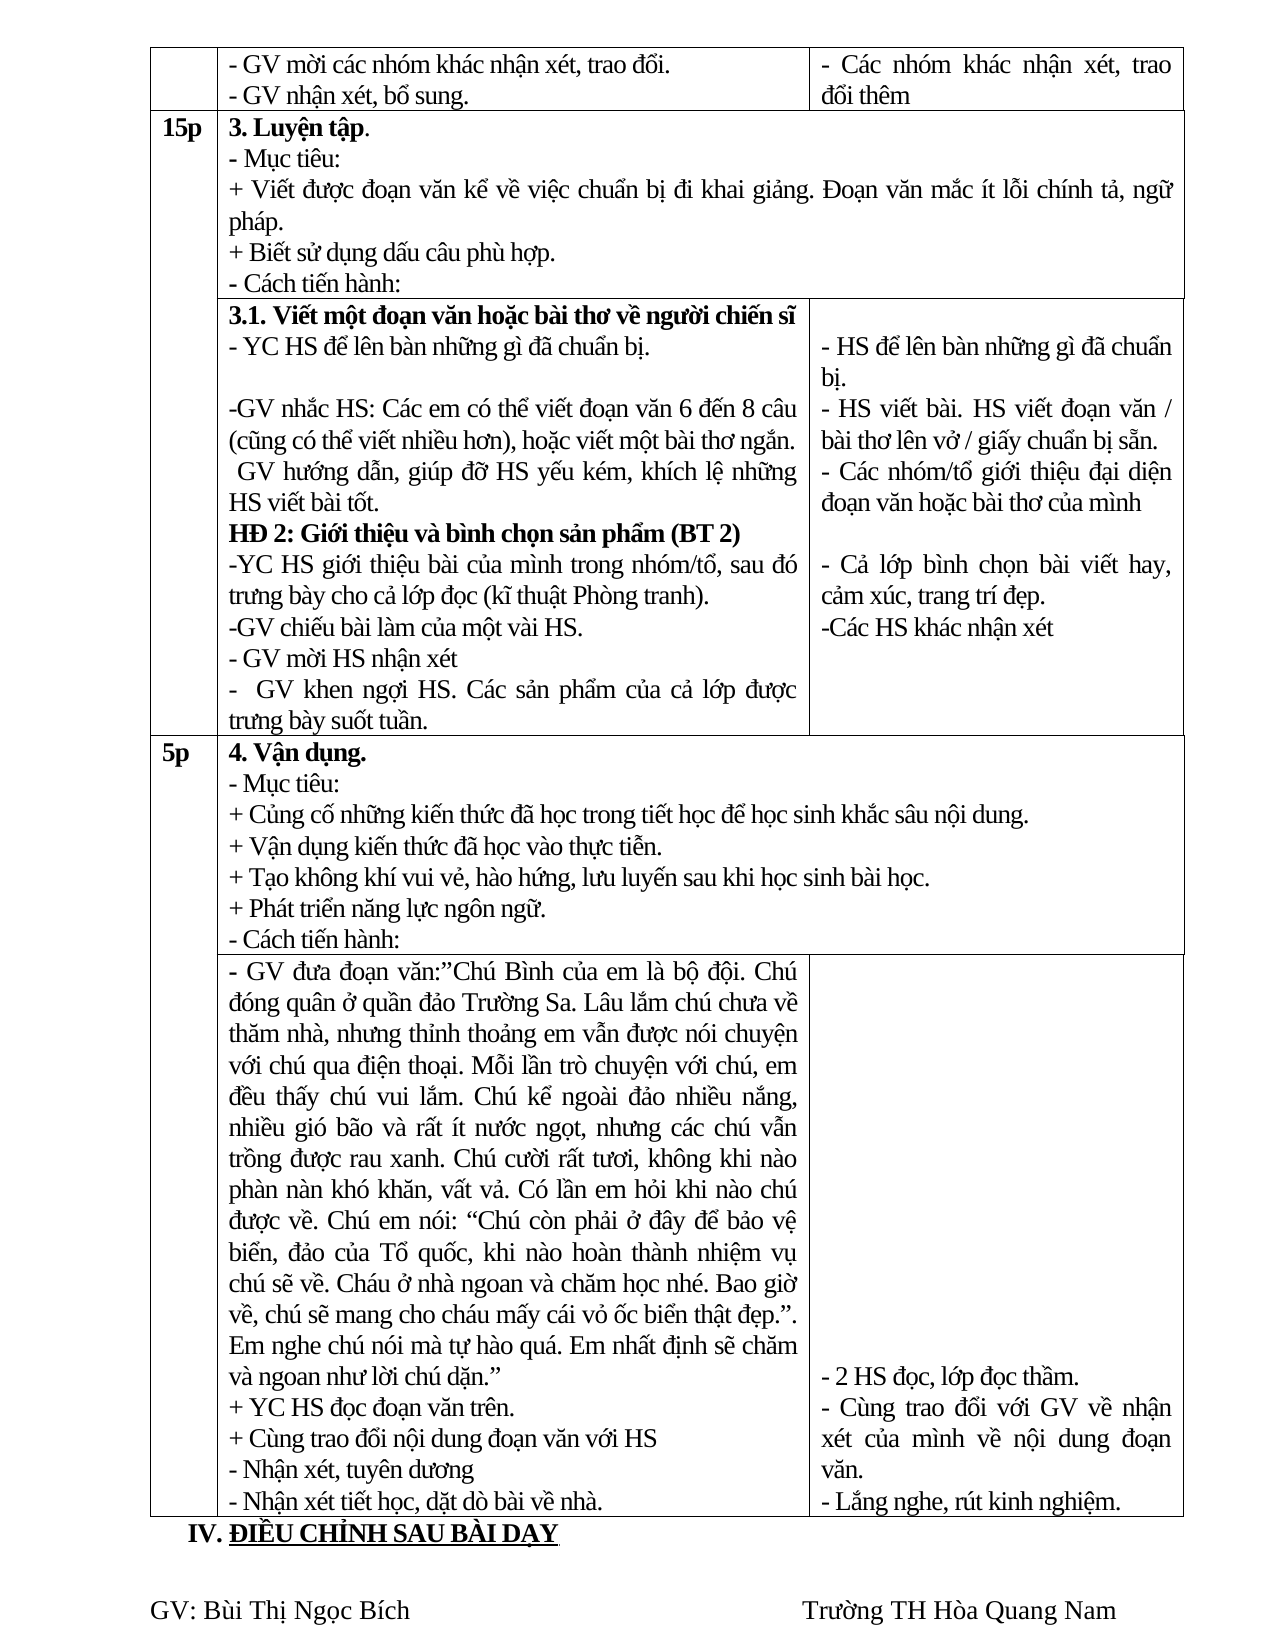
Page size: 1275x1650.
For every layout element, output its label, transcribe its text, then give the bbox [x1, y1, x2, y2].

table_cell 5p [151, 736, 217, 1516]
table_cell - GV đưa đoạn văn:”Chú Bình của em là bộ đội. Chú đóng quân ở quần đảo Trường Sa. Lâu lắm chú chưa về thăm nhà, nhưng thỉnh thoảng em vẫn được nói chuyện với chú qua điện thoại. Mỗi lần trò chuyện với chú, em đều thấy chú vui lắm. Chú kể ngoài đảo nhiều nắng, nhiều gió bão và rất ít nước ngọt, nhưng các chú vẫn trồng được rau xanh. Chú cười rất tươi, không khi nào phàn nàn khó khăn, vất vả. Có lần em hỏi khi nào chú được về. Chú em nói: “Chú còn phải ở đây để bảo vệ biển, đảo của Tổ quốc, khi nào hoàn thành nhiệm vụ chú sẽ về. Cháu ở nhà ngoan và chăm học nhé. Bao giờ về, chú sẽ mang cho cháu mấy cái vỏ ốc biển thật đẹp.”. Em nghe chú nói mà tự hào quá. Em nhất định sẽ chăm và ngoan như lời chú dặn.” + YC HS đọc đoạn văn trên. + Cùng trao đổi nội dung đoạn văn với HS - Nhận xét, tuyên dương - Nhận xét tiết học, dặt dò bài về nhà. [218, 955, 809, 1516]
table_cell - HS để lên bàn những gì đã chuẩn bị. - HS viết bài. HS viết đoạn văn / bài thơ lên vở / giấy chuẩn bị sẵn. - Các nhóm/tổ giới thiệu đại diện đoạn văn hoặc bài thơ của mình - Cả lớp bình chọn bài viết hay, cảm xúc, trang trí đẹp. -Các HS khác nhận xét [810, 299, 1183, 735]
table_cell - 2 HS đọc, lớp đọc thầm. - Cùng trao đổi với GV về nhận xét của mình về nội dung đoạn văn. - Lắng nghe, rút kinh nghiệm. [810, 955, 1183, 1516]
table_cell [810, 48, 1183, 110]
table_cell 3.1. Viết một đoạn văn hoặc bài thơ về người chiến sĩ - YC HS để lên bàn những gì đã chuẩn bị. -GV nhắc HS: Các em có thể viết đoạn văn 6 đến 8 câu (cũng có thể viết nhiều hơn), hoặc viết một bài thơ ngắn. GV hướng dẫn, giúp đỡ HS yếu kém, khích lệ những HS viết bài tốt. HĐ 2: Giới thiệu và bình chọn sản phẩm (BT 2) -YC HS giới thiệu bài của mình trong nhóm/tổ, sau đó trưng bày cho cả lớp đọc (kĩ thuật Phòng tranh). -GV chiếu bài làm của một vài HS. - GV mời HS nhận xét - GV khen ngợi HS. Các sản phẩm của cả lớp được trưng bày suốt tuần. [218, 299, 809, 735]
table_cell 15p [151, 111, 217, 735]
table_cell 4. Vận dụng. - Mục tiêu: + Củng cố những kiến thức đã học trong tiết học để học sinh khắc sâu nội dung. + Vận dụng kiến thức đã học vào thực tiễn. + Tạo không khí vui vẻ, hào hứng, lưu luyến sau khi học sinh bài học. + Phát triển năng lực ngôn ngữ. - Cách tiến hành: [218, 736, 1184, 954]
text IV. ĐIỀU CHỈNH SAU BÀI DẠY [150, 1517, 1125, 1548]
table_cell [218, 48, 809, 110]
table_cell 3. Luyện tập. - Mục tiêu: + Viết được đoạn văn kể về việc chuẩn bị đi khai giảng. Đoạn văn mắc ít lỗi chính tả, ngữ pháp. + Biết sử dụng dấu câu phù hợp. - Cách tiến hành: [218, 111, 1184, 298]
